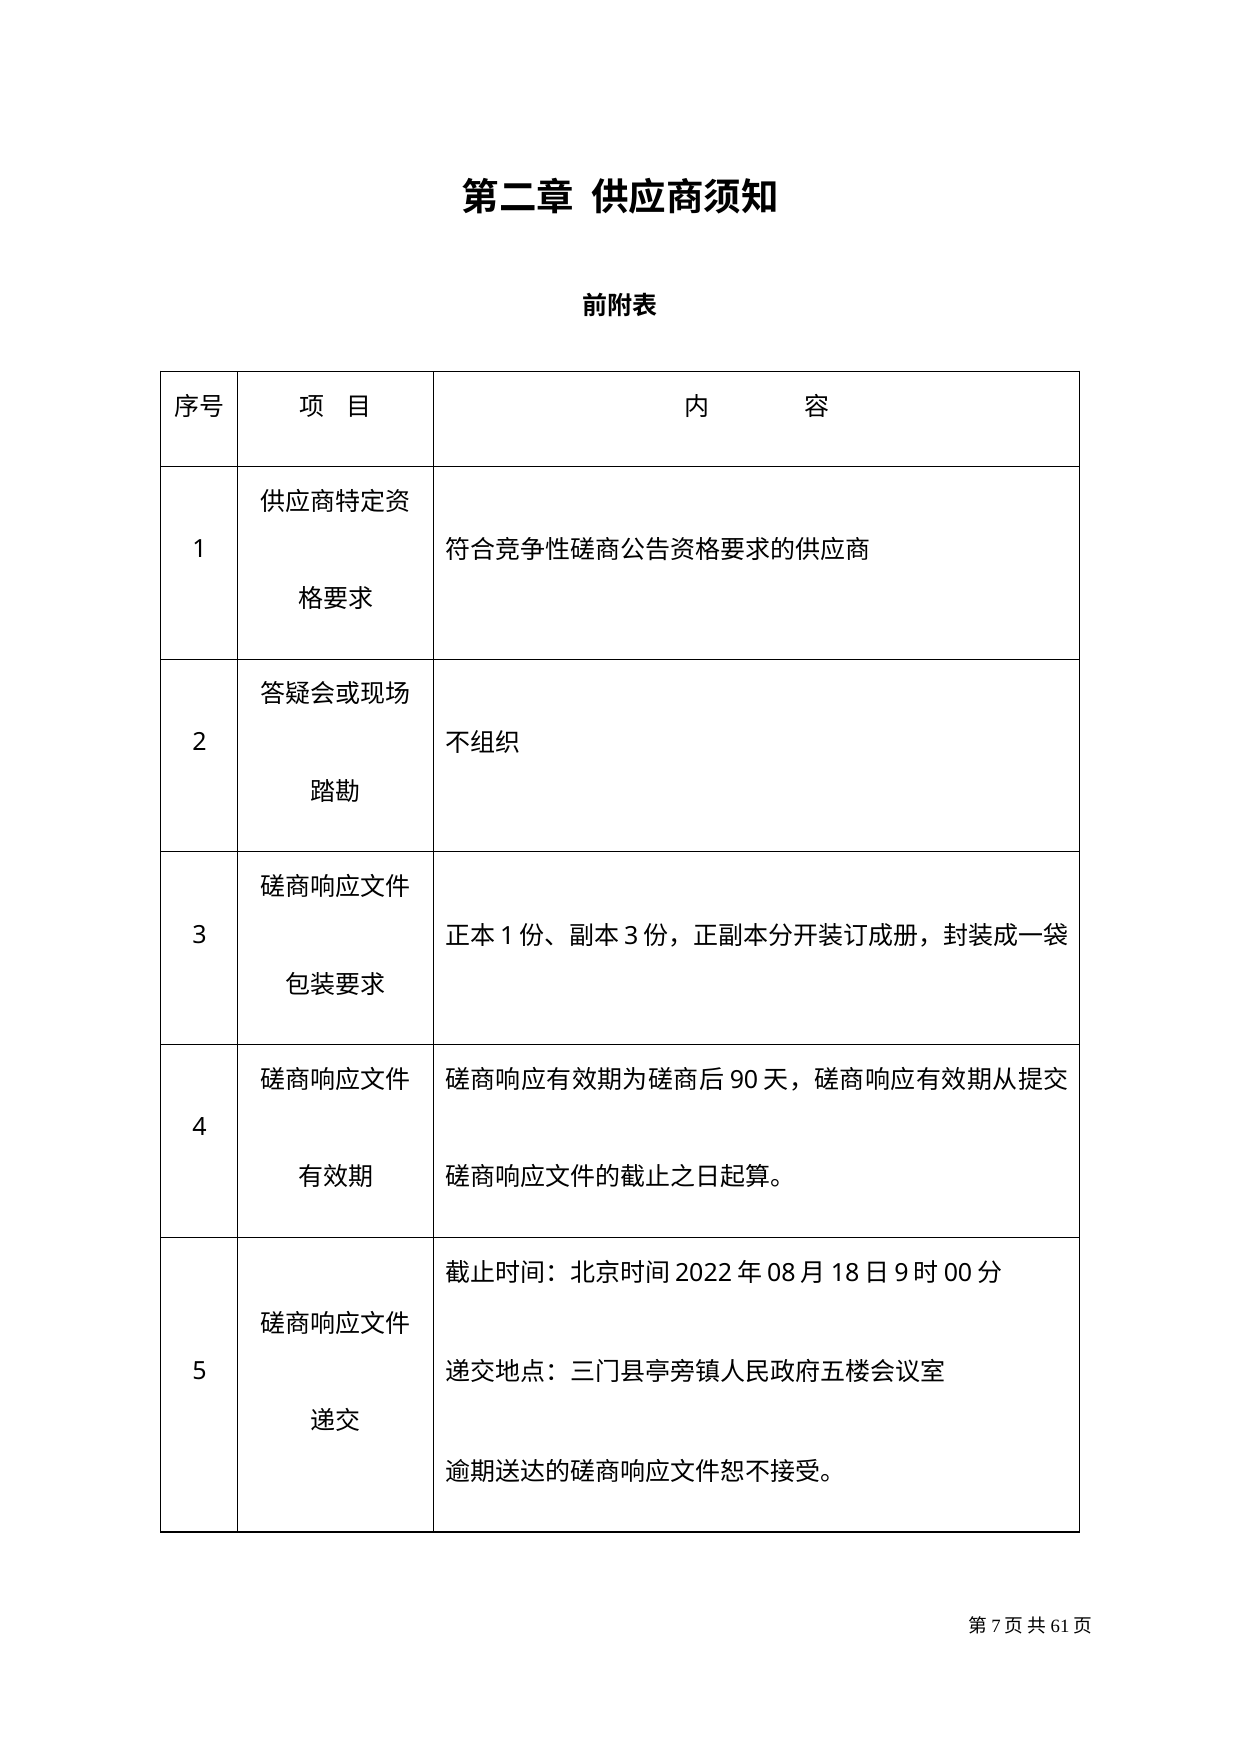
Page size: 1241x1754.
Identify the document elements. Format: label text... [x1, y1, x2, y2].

table_cell 供应商特定资格要求 [238, 467, 433, 658]
table_cell 磋商响应文件有效期 [238, 1045, 433, 1237]
table_header 内 容 [434, 372, 1079, 466]
table_cell 1 [161, 467, 237, 658]
table_cell 磋商响应文件递交 [238, 1238, 433, 1531]
table_cell 磋商响应有效期为磋商后90天，磋商响应有效期从提交磋商响应文件的截止之日起算。 [434, 1045, 1079, 1237]
table_cell 不组织 [434, 660, 1079, 851]
table_cell 4 [161, 1045, 237, 1237]
text 第二章 供应商须知 [112, 162, 1128, 227]
table_cell 符合竞争性磋商公告资格要求的供应商 [434, 467, 1079, 658]
text 前附表 [112, 271, 1128, 336]
table_cell 正本1份、副本3份，正副本分开装订成册，封装成一袋 [434, 852, 1079, 1044]
table_cell 磋商响应文件包装要求 [238, 852, 433, 1044]
table_header 序号 [161, 372, 237, 466]
table_cell 5 [161, 1238, 237, 1531]
table_cell 2 [161, 660, 237, 851]
table_header 项 目 [238, 372, 433, 466]
table_cell 答疑会或现场踏勘 [238, 660, 433, 851]
table_cell 3 [161, 852, 237, 1044]
table_cell 截止时间：北京时间2022年08月18日9时00分 递交地点：三门县亭旁镇人民政府五楼会议室 逾期送达的磋商响应文件恕不接受。 [434, 1238, 1079, 1531]
